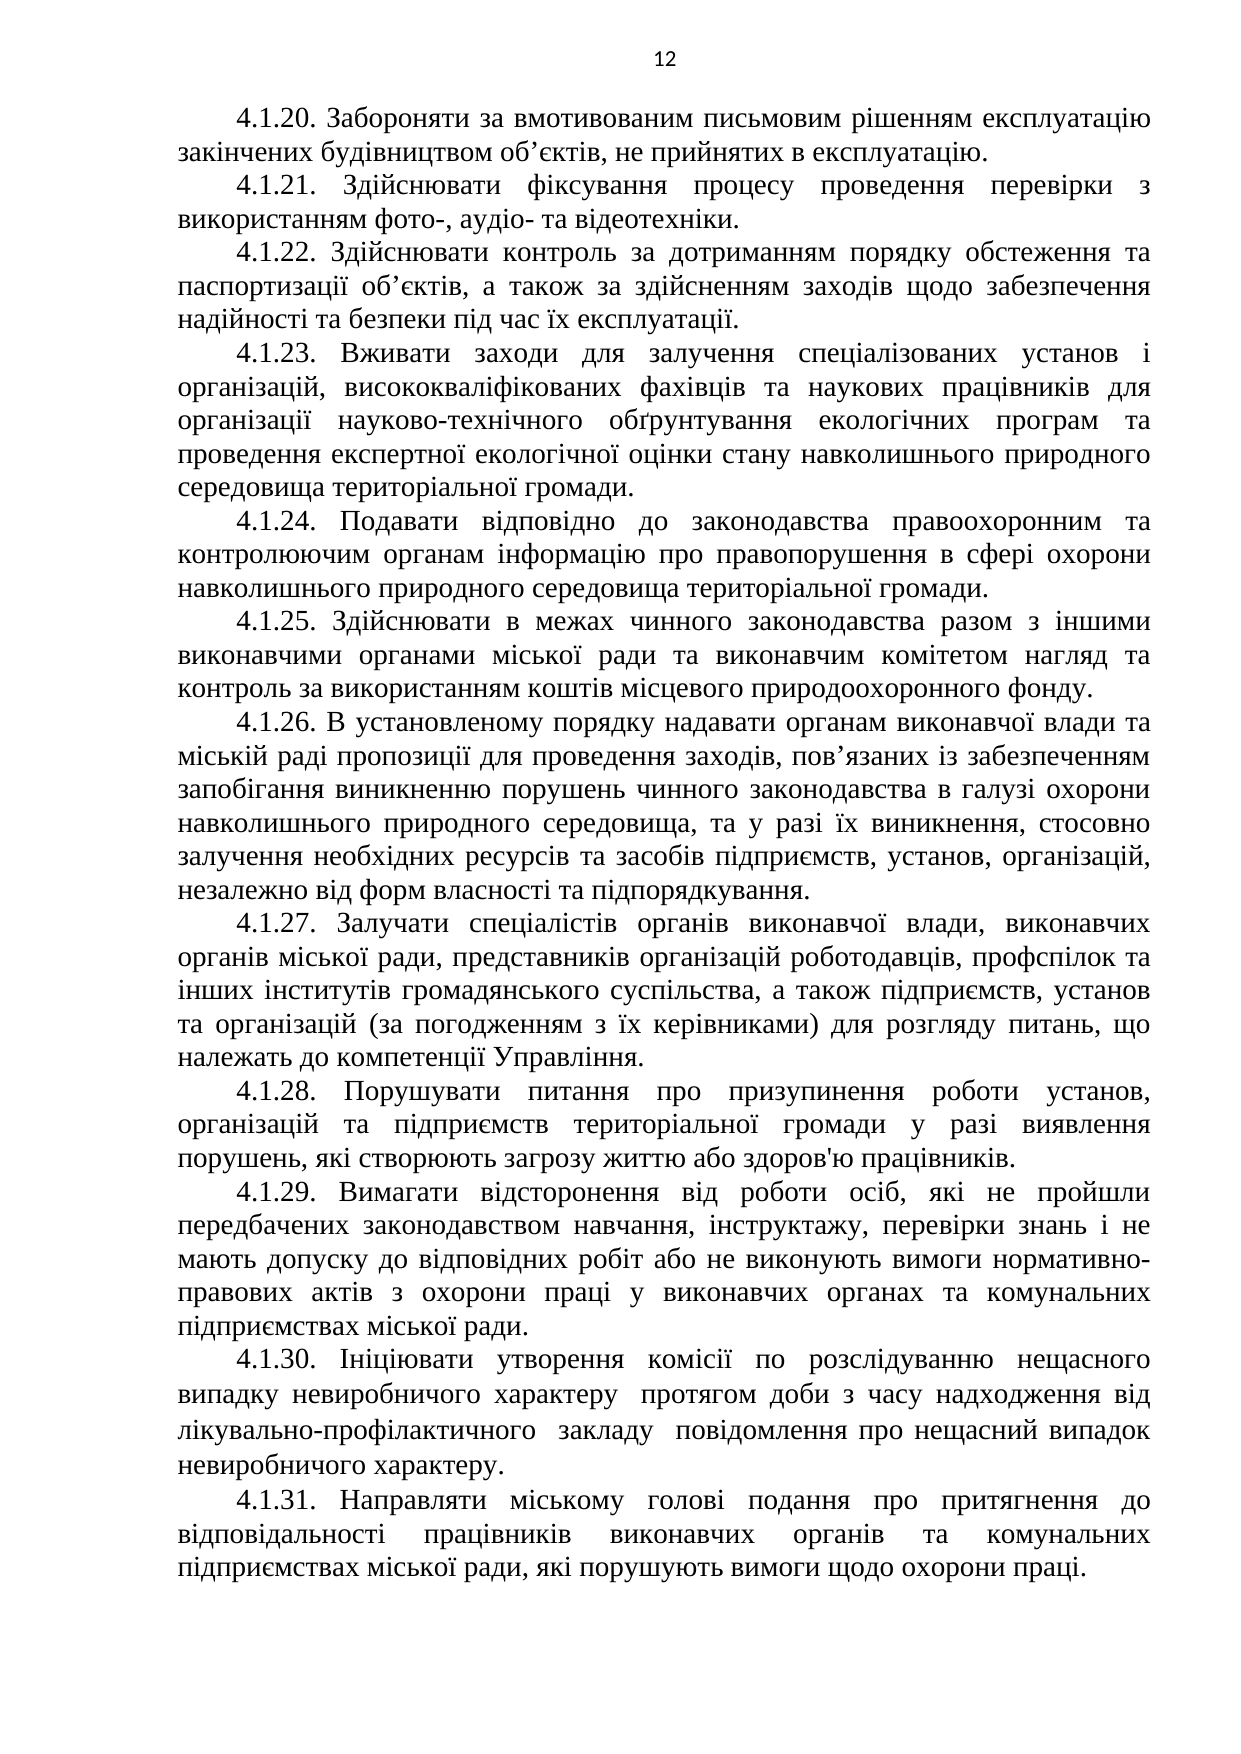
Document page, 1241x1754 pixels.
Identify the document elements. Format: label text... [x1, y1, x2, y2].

text 4.1.29. Вимагати відсторонення від роботи осіб, які не пройшли передбачених законодавством навчання, інструктажу, перевірки знань і не мають допуску до відповідних робіт або не виконують вимоги нормативно-правових актів з охорони праці у виконавчих органах та комунальних підприємствах міської ради. [177, 1174, 1152, 1341]
text 4.1.30. Ініціювати утворення комісії по розслідуванню нещасного випадку невиробничого характеру протягом доби з часу надходження від лікувально-профілактичного закладу повідомлення про нещасний випадок невиробничого характеру. [177, 1341, 1152, 1482]
text 4.1.24. Подавати відповідно до законодавства правоохоронним та контролюючим органам інформацію про правопорушення в сфері охорони навколишнього природного середовища територіальної громади. [177, 503, 1152, 603]
text 4.1.22. Здійснювати контроль за дотриманням порядку обстеження та паспортизації об’єктів, а також за здійсненням заходів щодо забезпечення надійності та безпеки під час їх експлуатації. [177, 234, 1152, 335]
text 4.1.26. В установленому порядку надавати органам виконавчої влади та міській раді пропозиції для проведення заходів, пов’язаних із забезпеченням запобігання виникненню порушень чинного законодавства в галузі охорони навколишнього природного середовища, та у разі їх виникнення, стосовно залучення необхідних ресурсів та засобів підприємств, установ, організацій, незалежно від форм власності та підпорядкування. [177, 704, 1152, 905]
text 4.1.20. Забороняти за вмотивованим письмовим рішенням експлуатацію закінчених будівництвом об’єктів, не прийнятих в експлуатацію. [177, 100, 1152, 167]
text 4.1.31. Направляти міському голові подання про притягнення до відповідальності працівників виконавчих органів та комунальних підприємствах міської ради, які порушують вимоги щодо охорони праці. [177, 1482, 1152, 1583]
text 4.1.25. Здійснювати в межах чинного законодавства разом з іншими виконавчими органами міської ради та виконавчим комітетом нагляд та контроль за використанням коштів місцевого природоохоронного фонду. [177, 603, 1152, 704]
text 4.1.27. Залучати спеціалістів органів виконавчої влади, виконавчих органів міської ради, представників організацій роботодавців, профспілок та інших інститутів громадянського суспільства, а також підприємств, установ та організацій (за погодженням з їх керівниками) для розгляду питань, що належать до компетенції Управління. [177, 905, 1152, 1073]
text 4.1.21. Здійснювати фіксування процесу проведення перевірки з використанням фото-, аудіо- та відеотехніки. [177, 167, 1152, 234]
text 4.1.28. Порушувати питання про призупинення роботи установ, організацій та підприємств територіальної громади у разі виявлення порушень, які створюють загрозу життю або здоров'ю працівників. [177, 1073, 1152, 1174]
text 4.1.23. Вживати заходи для залучення спеціалізованих установ і організацій, висококваліфікованих фахівців та наукових працівників для організації науково-технічного обґрунтування екологічних програм та проведення експертної екологічної оцінки стану навколишнього природного середовища територіальної громади. [177, 335, 1152, 503]
